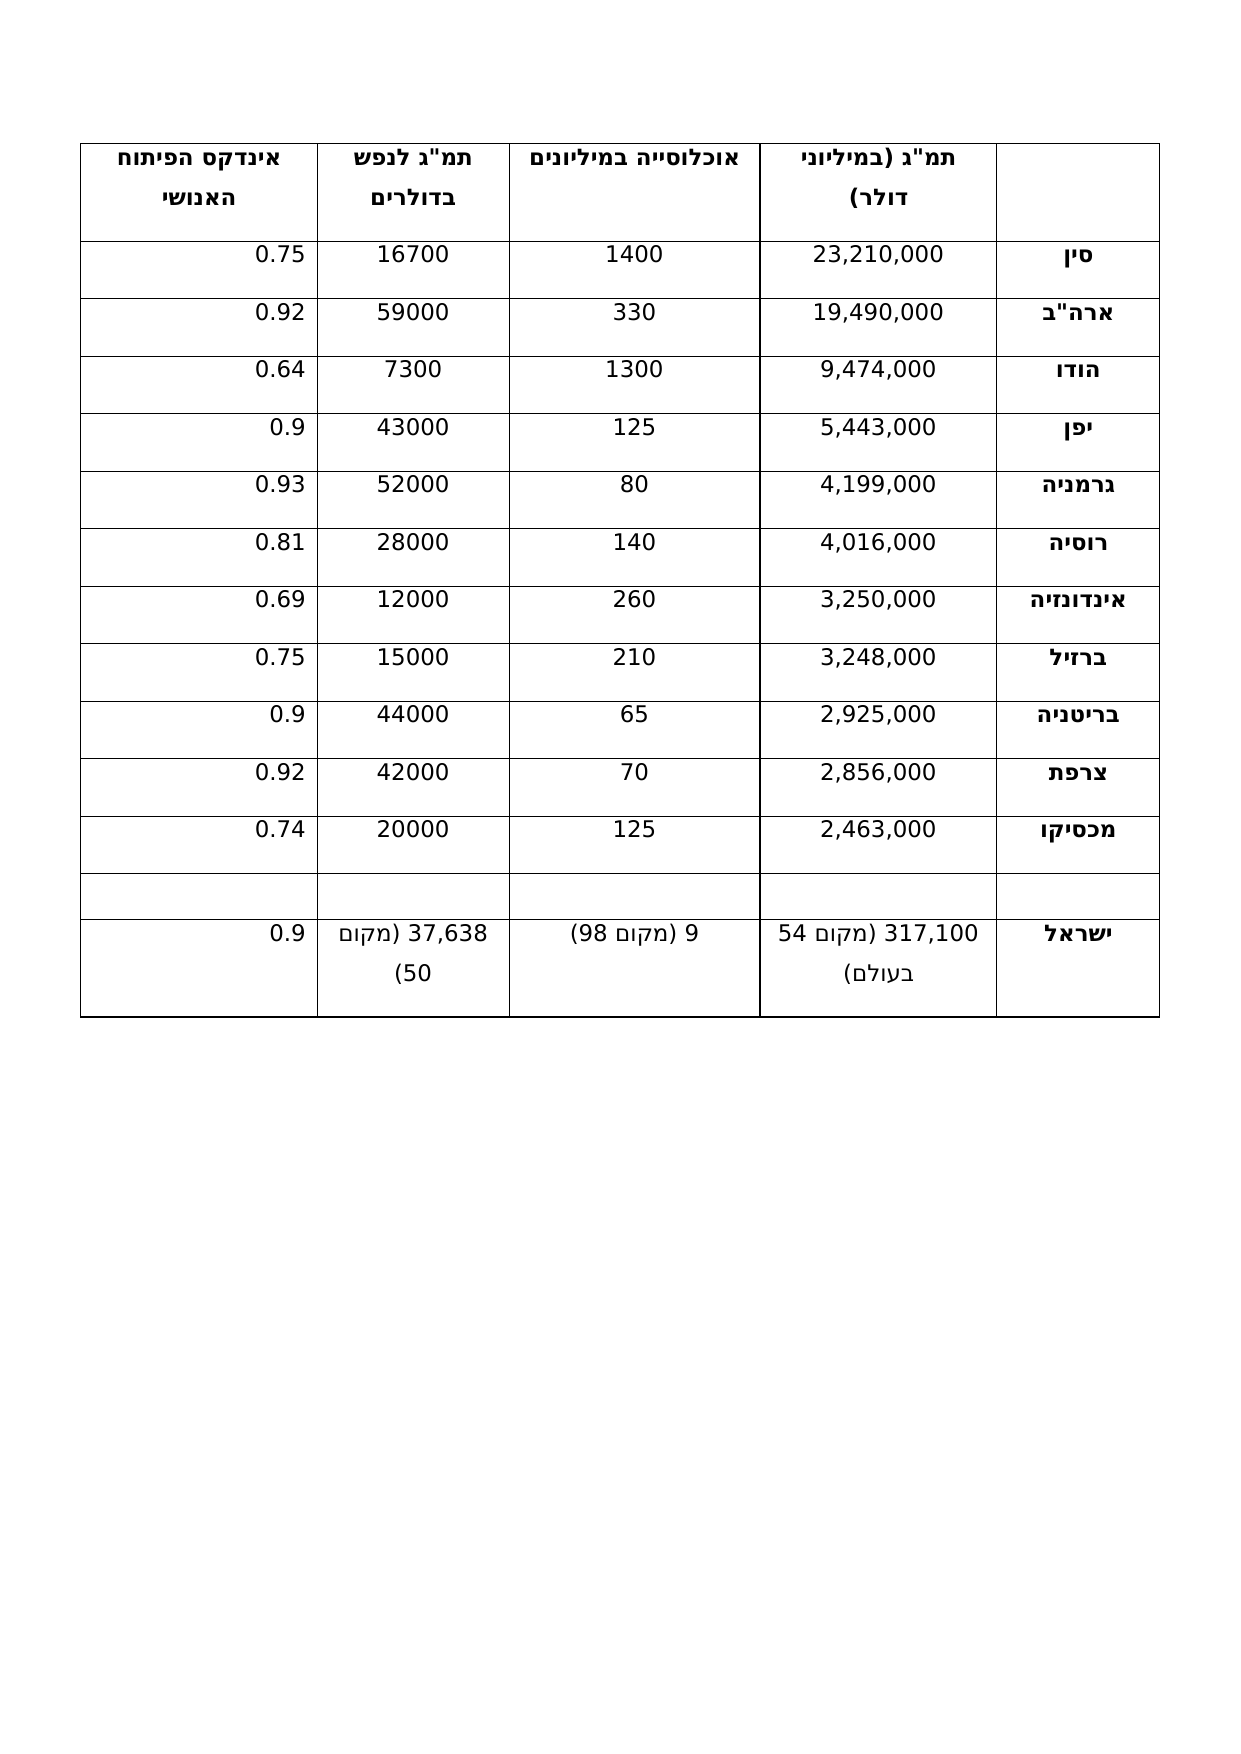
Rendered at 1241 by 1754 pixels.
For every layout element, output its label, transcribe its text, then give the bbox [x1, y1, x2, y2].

table_cell 3,250,000 [761, 587, 996, 643]
table_cell בריטניה [997, 702, 1159, 758]
table_cell הודו [997, 357, 1159, 413]
table_cell רוסיה [997, 529, 1159, 586]
table_cell 0.75 [81, 644, 317, 701]
table_cell 260 [510, 587, 759, 643]
table_header תמ"ג (במיליוני דולר) [761, 144, 996, 241]
table_cell 317,100 (מקום 54 בעולם) [761, 920, 996, 1016]
table_cell [997, 874, 1159, 919]
table_cell 0.93 [81, 472, 317, 528]
table_cell 125 [510, 414, 759, 471]
table_cell 330 [510, 299, 759, 356]
table_cell יפן [997, 414, 1159, 471]
table_cell גרמניה [997, 472, 1159, 528]
table_cell 52000 [318, 472, 509, 528]
table_cell אינדונזיה [997, 587, 1159, 643]
table_cell [81, 874, 317, 919]
table_cell ישראל [997, 920, 1159, 1016]
table_cell 23,210,000 [761, 242, 996, 298]
table_cell 0.9 [81, 920, 317, 1016]
table_cell 2,463,000 [761, 817, 996, 873]
table_cell 65 [510, 702, 759, 758]
table_cell [318, 874, 509, 919]
table_header [997, 144, 1159, 241]
table_cell 20000 [318, 817, 509, 873]
table_cell 16700 [318, 242, 509, 298]
table_cell 15000 [318, 644, 509, 701]
table_cell 37,638 (מקום 50) [318, 920, 509, 1016]
table_cell 0.92 [81, 759, 317, 816]
table_cell 1400 [510, 242, 759, 298]
table_cell 0.9 [81, 414, 317, 471]
table_cell 28000 [318, 529, 509, 586]
table_cell ברזיל [997, 644, 1159, 701]
table_cell 0.74 [81, 817, 317, 873]
table_cell [510, 874, 759, 919]
table_header אינדקס הפיתוח האנושי [81, 144, 317, 241]
table_cell 125 [510, 817, 759, 873]
table_cell 0.92 [81, 299, 317, 356]
table_cell צרפת [997, 759, 1159, 816]
table_cell 7300 [318, 357, 509, 413]
table_cell סין [997, 242, 1159, 298]
table_cell 0.81 [81, 529, 317, 586]
table_cell 0.64 [81, 357, 317, 413]
table_cell 2,925,000 [761, 702, 996, 758]
table_cell 42000 [318, 759, 509, 816]
table_cell 3,248,000 [761, 644, 996, 701]
table_cell ארה"ב [997, 299, 1159, 356]
table_cell 0.69 [81, 587, 317, 643]
table_cell 43000 [318, 414, 509, 471]
table_cell 4,016,000 [761, 529, 996, 586]
table_cell 2,856,000 [761, 759, 996, 816]
table_cell 0.9 [81, 702, 317, 758]
table_cell 5,443,000 [761, 414, 996, 471]
table_cell 9 (מקום 98) [510, 920, 759, 1016]
table_cell 19,490,000 [761, 299, 996, 356]
table_cell 9,474,000 [761, 357, 996, 413]
table_cell 4,199,000 [761, 472, 996, 528]
table_cell 0.75 [81, 242, 317, 298]
table_cell 80 [510, 472, 759, 528]
table_header אוכלוסייה במיליונים [510, 144, 759, 241]
table_cell [761, 874, 996, 919]
table_cell 210 [510, 644, 759, 701]
table_header תמ"ג לנפש בדולרים [318, 144, 509, 241]
table_cell 59000 [318, 299, 509, 356]
table_cell 70 [510, 759, 759, 816]
table_cell 44000 [318, 702, 509, 758]
table_cell מכסיקו [997, 817, 1159, 873]
table_cell 12000 [318, 587, 509, 643]
table_cell 140 [510, 529, 759, 586]
table_cell 1300 [510, 357, 759, 413]
